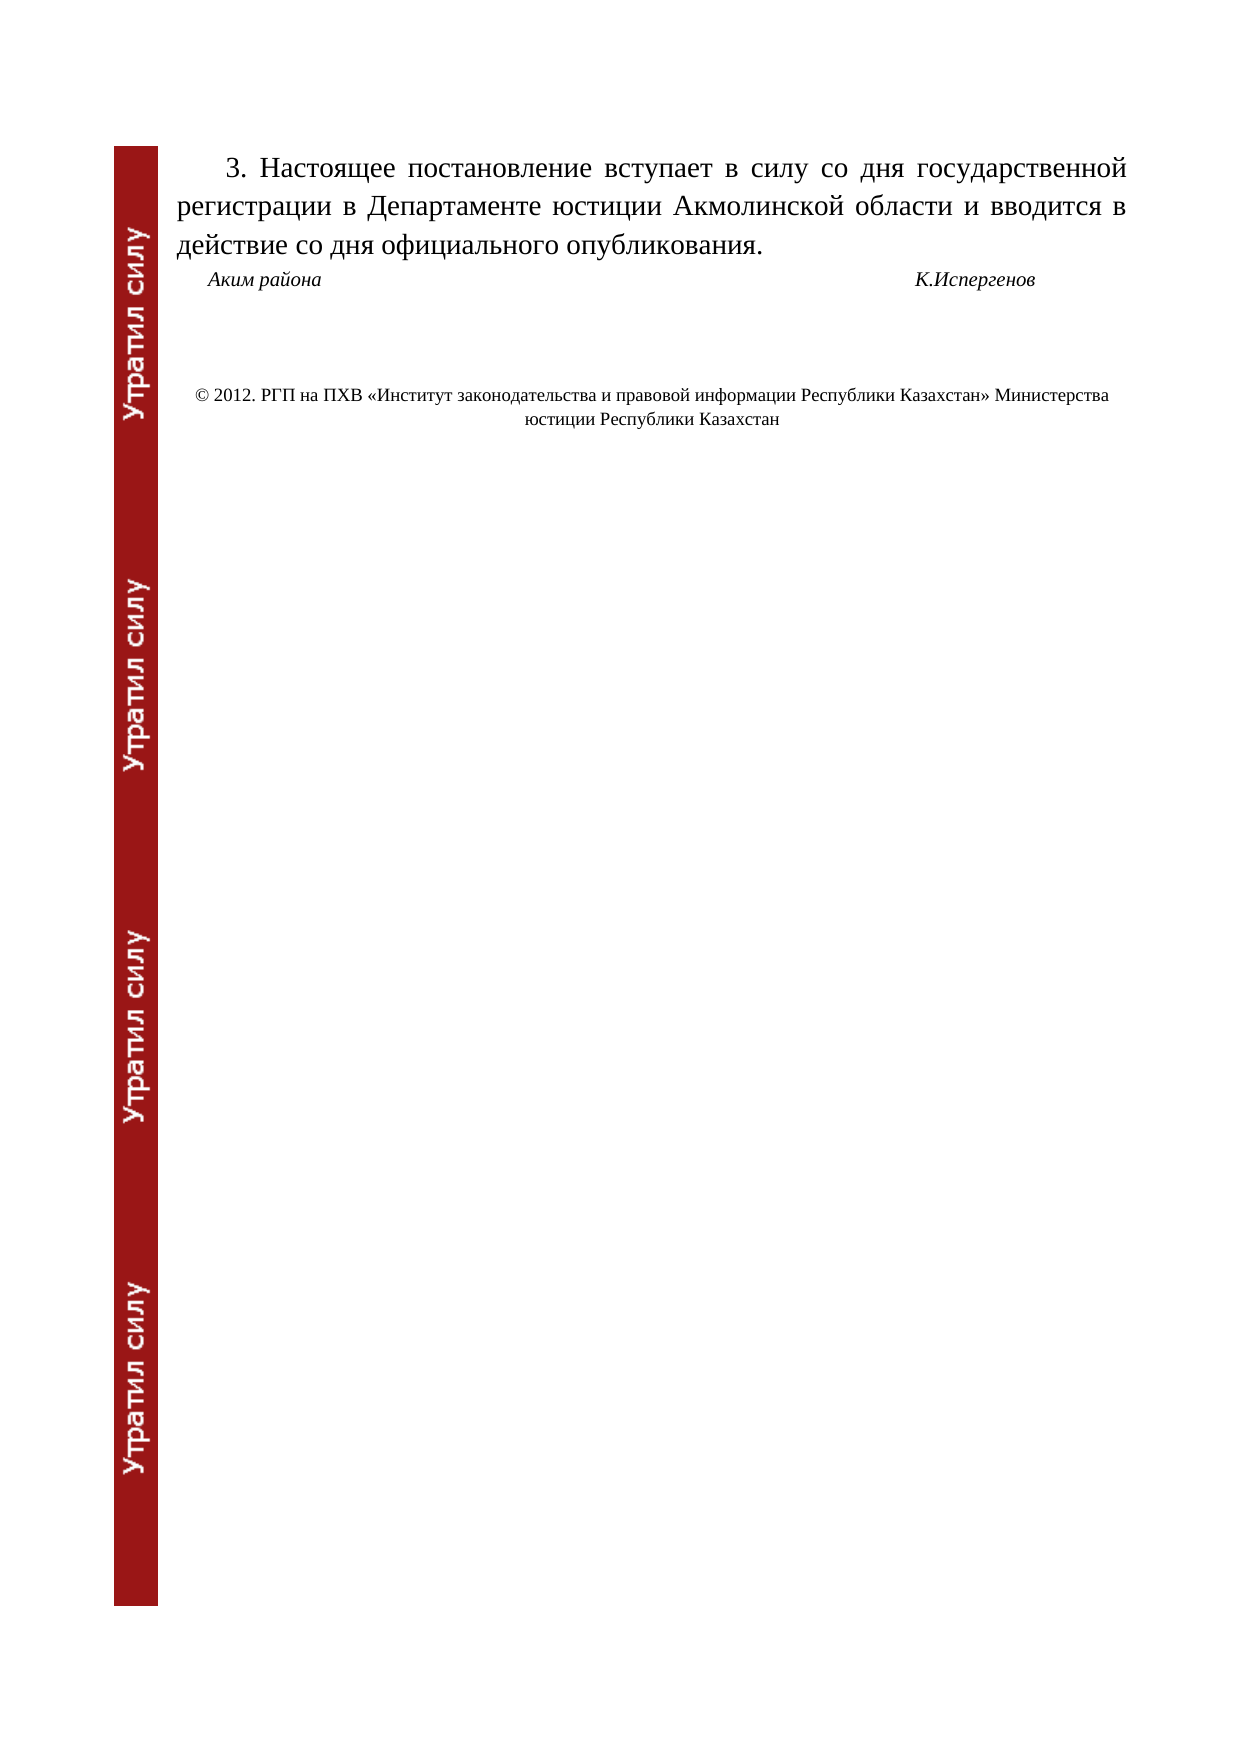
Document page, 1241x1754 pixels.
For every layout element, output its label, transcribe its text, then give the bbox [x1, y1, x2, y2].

table_header К.Испергенов [913, 266, 1240, 297]
text 3. Настоящее постановление вступает в силу со дня государственной регистрации в Департаменте юстиции Акмолинской области и вводится в действие со дня официального опубликования. [112, 150, 1128, 261]
picture [114, 261, 158, 266]
table_header Аким района [101, 266, 913, 297]
picture [114, 430, 158, 1606]
text © 2012. РГП на ПХВ «Институт законодательства и правовой информации Республики Казахстан» Министерства юстиции Республики Казахстан [112, 383, 1128, 430]
picture [114, 146, 158, 150]
picture [114, 297, 158, 383]
